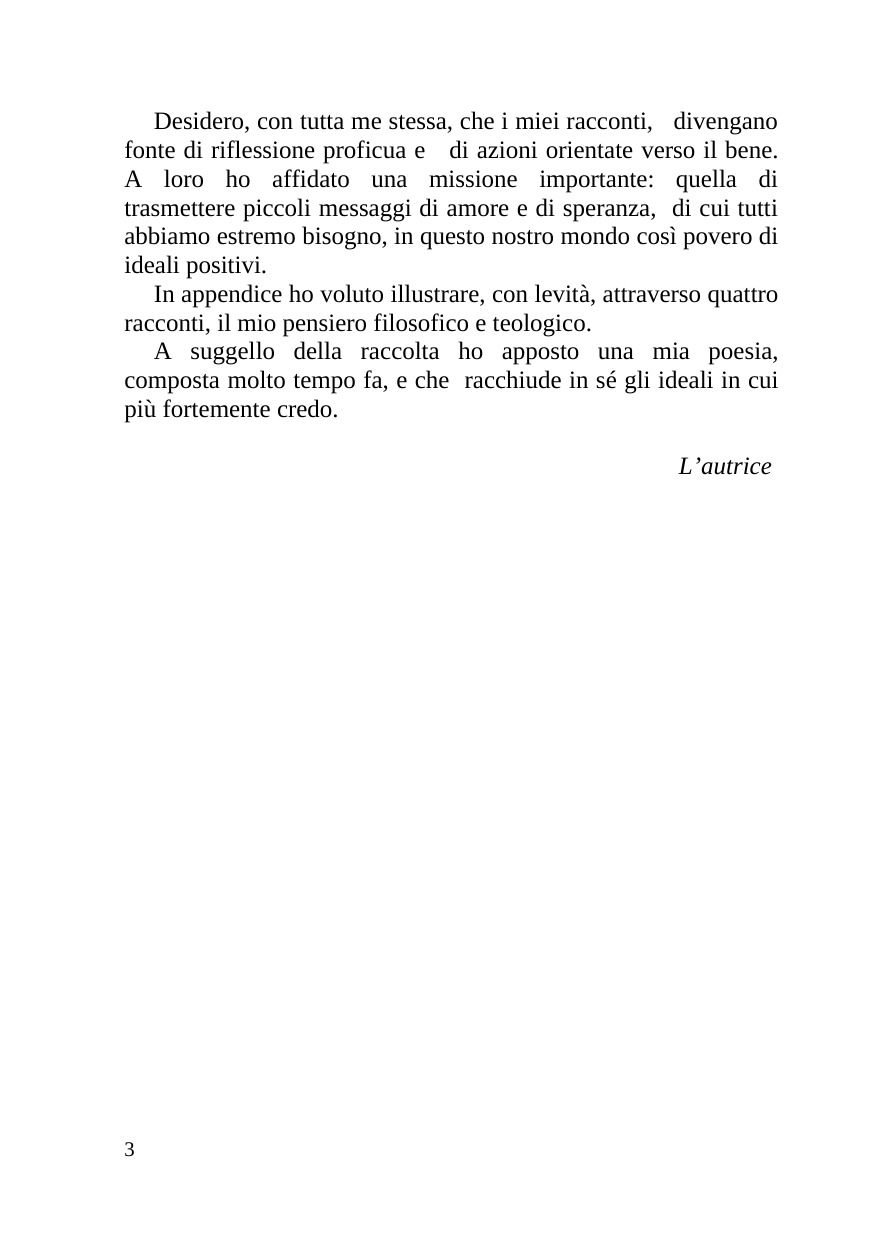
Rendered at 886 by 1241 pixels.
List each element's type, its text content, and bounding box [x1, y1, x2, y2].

text Desidero, con tutta me stessa, che i miei racconti, divengano fonte di riflessione proficua e di azioni orientate verso il bene. A loro ho affidato una missione importante: quella di trasmettere piccoli messaggi di amore e di speranza, di cui tutti abbiamo estremo bisogno, in questo nostro mondo così povero di ideali positivi. [124, 106, 779, 279]
text In appendice ho voluto illustrare, con levità, attraverso quattro racconti, il mio pensiero filosofico e teologico. [124, 279, 779, 336]
text A suggello della raccolta ho apposto una mia poesia, composta molto tempo fa, e che racchiude in sé gli ideali in cui più fortemente credo. [124, 336, 779, 423]
text L’autrice [124, 451, 779, 480]
